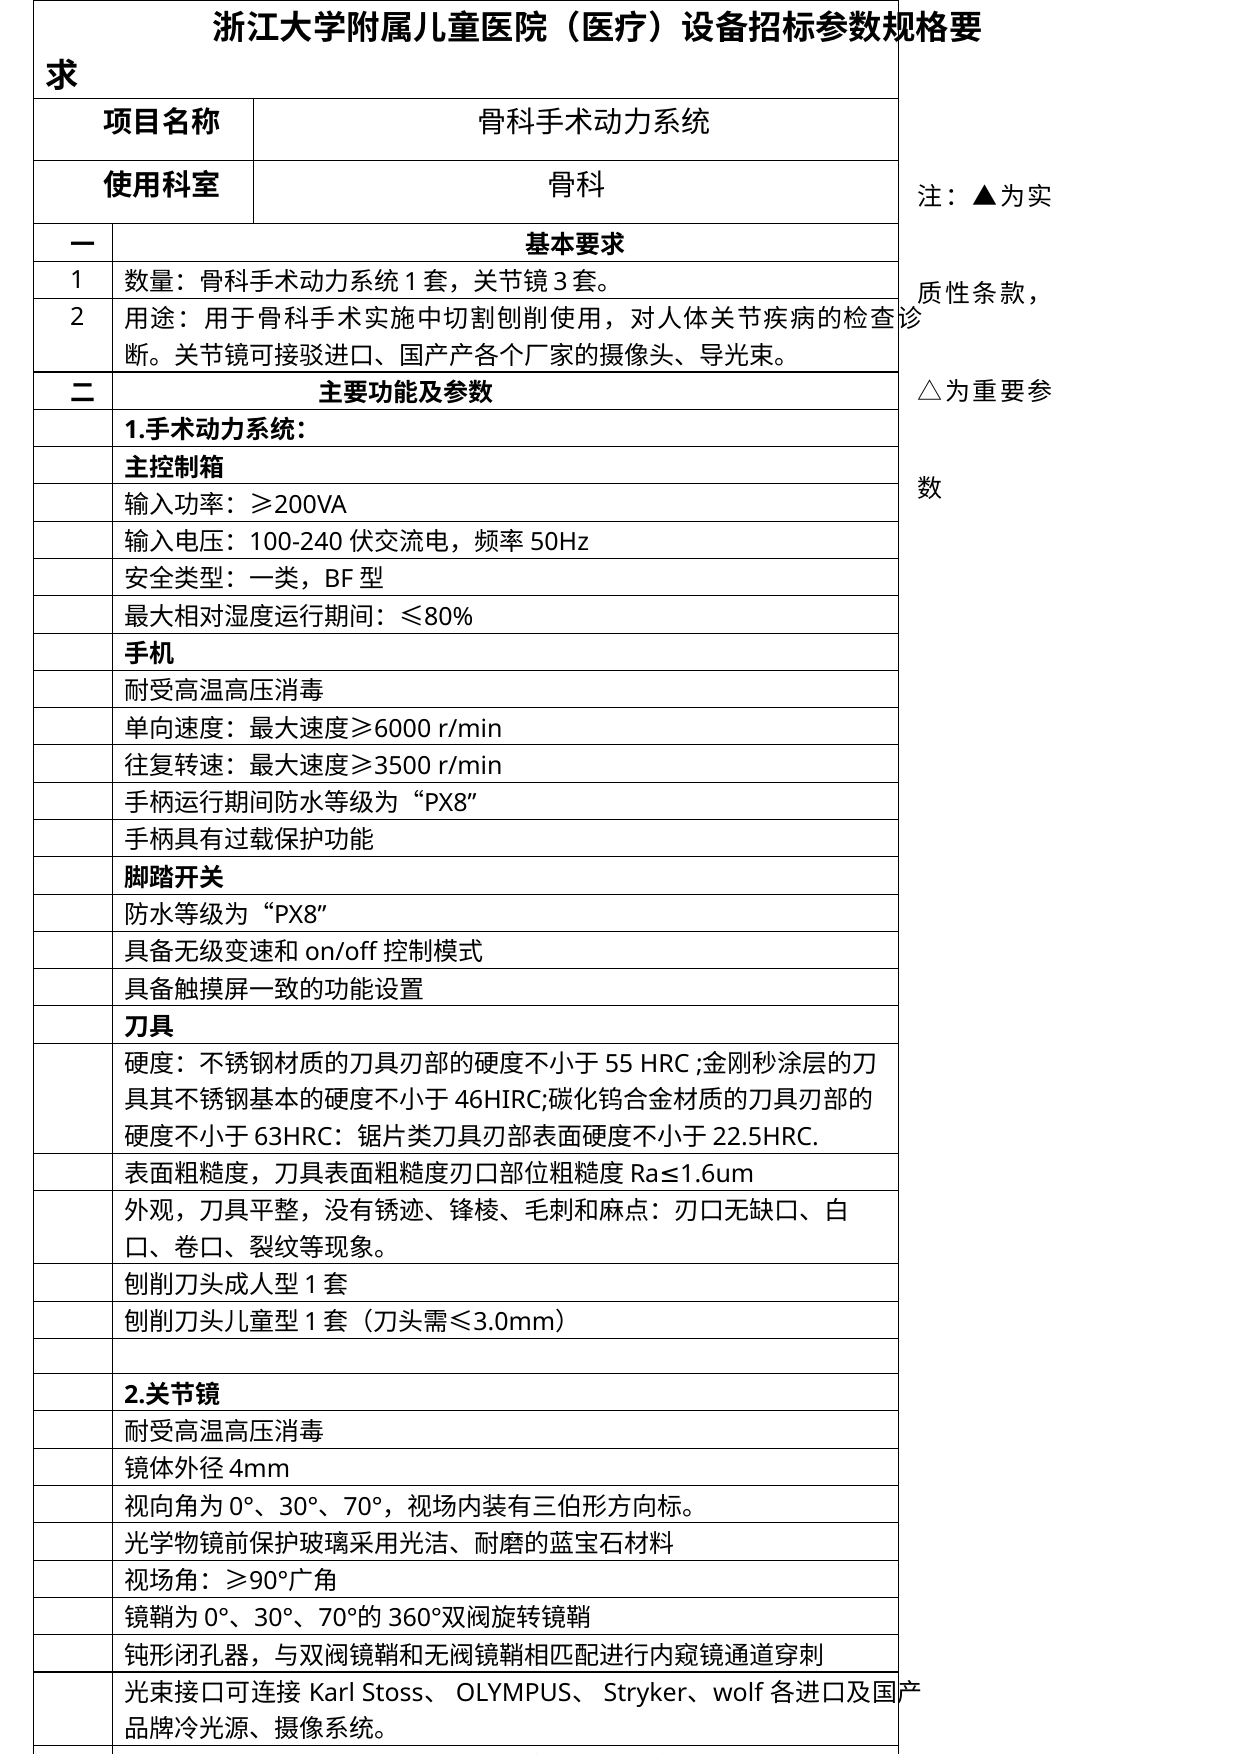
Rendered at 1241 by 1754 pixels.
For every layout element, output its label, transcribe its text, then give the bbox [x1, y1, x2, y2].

table_cell 最大相对湿度运行期间：≤80% [113, 596, 898, 632]
table_cell [34, 969, 112, 1005]
table_cell [34, 932, 112, 968]
table_cell [34, 671, 112, 707]
table_cell 具备触摸屏一致的功能设置 [113, 969, 898, 1005]
text 注：▲为实质性条款，△为重要参数 [899, 162, 1053, 519]
table_cell 表面粗糙度，刀具表面粗糙度刃口部位粗糙度 Ra≤1.6um [113, 1154, 898, 1190]
table_cell [34, 1746, 112, 1754]
table_cell [34, 895, 112, 931]
table_cell [34, 1598, 112, 1634]
table_cell 手柄运行期间防水等级为“PX8” [113, 783, 898, 819]
table_cell [34, 1339, 112, 1373]
table_cell [34, 1561, 112, 1597]
table_cell 具备无级变速和 on/off 控制模式 [113, 932, 898, 968]
table_cell 视向角为0°、30°、70°，视场内装有三伯形方向标。 [113, 1486, 898, 1522]
table_cell 外观，刀具平整，没有锈迹、锋棱、毛刺和麻点：刃口无缺口、白口、卷口、裂纹等现象。 [113, 1191, 898, 1263]
table_cell [34, 596, 112, 632]
table_cell 主控制箱 [113, 447, 898, 483]
table_cell [34, 1006, 112, 1043]
table_cell 脚踏开关 [113, 857, 898, 893]
table_cell [34, 1374, 112, 1410]
table_cell 数量：骨科手术动力系统1套，关节镜3套。 [113, 262, 898, 298]
table_cell [34, 745, 112, 782]
table_cell [34, 1154, 112, 1190]
table_cell 输入功率：≥200VA [113, 484, 898, 521]
table_cell 刨削刀头儿童型1套（刀头需≤3.0mm） [113, 1302, 898, 1338]
table_cell [34, 1486, 112, 1522]
table_cell 镜体外径4mm [113, 1449, 898, 1485]
table_cell 安全类型：一类，BF 型 [113, 559, 898, 595]
table_cell 骨科 [254, 161, 898, 223]
table_cell 耐受高温高压消毒 [113, 1411, 898, 1448]
table_cell 2 [34, 299, 112, 371]
table_cell 视场角：≥90°广角 [113, 1561, 898, 1597]
table_header 浙江大学附属儿童医院（医疗）设备招标参数规格要求 [34, 1, 898, 97]
table_cell [34, 1044, 112, 1152]
table_cell 主要功能及参数 [113, 373, 898, 409]
table_cell 光学物镜前保护玻璃采用光洁、耐磨的蓝宝石材料 [113, 1523, 898, 1559]
table_cell 往复转速：最大速度≥3500 r/min [113, 745, 898, 782]
table_cell 1.手术动力系统： [113, 410, 898, 446]
table_cell [34, 1191, 112, 1263]
table_cell 光束接口可连接 Karl Stoss、 OLYMPUS、 Stryker、wolf 各进口及国产品牌冷光源、摄像系统。 [113, 1673, 898, 1745]
table_cell [34, 1302, 112, 1338]
table_cell [34, 708, 112, 744]
table_cell [34, 1449, 112, 1485]
table_cell [34, 857, 112, 893]
table_cell 项目名称 [34, 99, 253, 160]
table_cell 骨科手术动力系统 [254, 99, 898, 160]
table_cell [34, 783, 112, 819]
table_cell [34, 447, 112, 483]
table_cell 单向速度：最大速度≥6000 r/min [113, 708, 898, 744]
table_cell [113, 1339, 898, 1373]
table_cell 刀具 [113, 1006, 898, 1043]
table_cell 钝形闭孔器，与双阀镜鞘和无阀镜鞘相匹配进行内窥镜通道穿刺 [113, 1635, 898, 1671]
table_cell [34, 410, 112, 446]
table_cell [34, 559, 112, 595]
table_cell 镜鞘为0°、30°、70°的 360°双阀旋转镜鞘 [113, 1598, 898, 1634]
table_cell 使用科室 [34, 161, 253, 223]
table_cell 防水等级为“PX8” [113, 895, 898, 931]
table_cell 硬度：不锈钢材质的刀具刃部的硬度不小于 55 HRC ;金刚秒涂层的刀具其不锈钢基本的硬度不小于 46HIRC;碳化钨合金材质的刀具刃部的硬度不小于63HRC：锯片类刀具刃部表面硬度不小于22.5HRC. [113, 1044, 898, 1152]
table_cell 一 [34, 224, 112, 261]
table_cell [34, 1523, 112, 1559]
table_cell 基本要求 [113, 224, 898, 261]
table_cell [34, 1411, 112, 1448]
table_cell 2.关节镜 [113, 1374, 898, 1410]
table_cell [34, 1673, 112, 1745]
table_cell 耐受高温高压消毒 [113, 671, 898, 707]
table_cell 刨削刀头成人型1套 [113, 1264, 898, 1301]
table_cell [34, 484, 112, 521]
table_cell [34, 522, 112, 558]
table_cell 二 [34, 373, 112, 409]
table_cell 手机 [113, 634, 898, 670]
table_cell [34, 820, 112, 856]
table_cell 1 [34, 262, 112, 298]
table_cell 输入电压：100-240 伏交流电，频率 50Hz [113, 522, 898, 558]
table_cell 手柄具有过载保护功能 [113, 820, 898, 856]
table_cell [34, 634, 112, 670]
table_cell 用途：用于骨科手术实施中切割刨削使用，对人体关节疾病的检查诊断。关节镜可接驳进口、国产产各个厂家的摄像头、导光束。 [113, 299, 898, 371]
table_cell [34, 1635, 112, 1671]
table_cell [34, 1264, 112, 1301]
